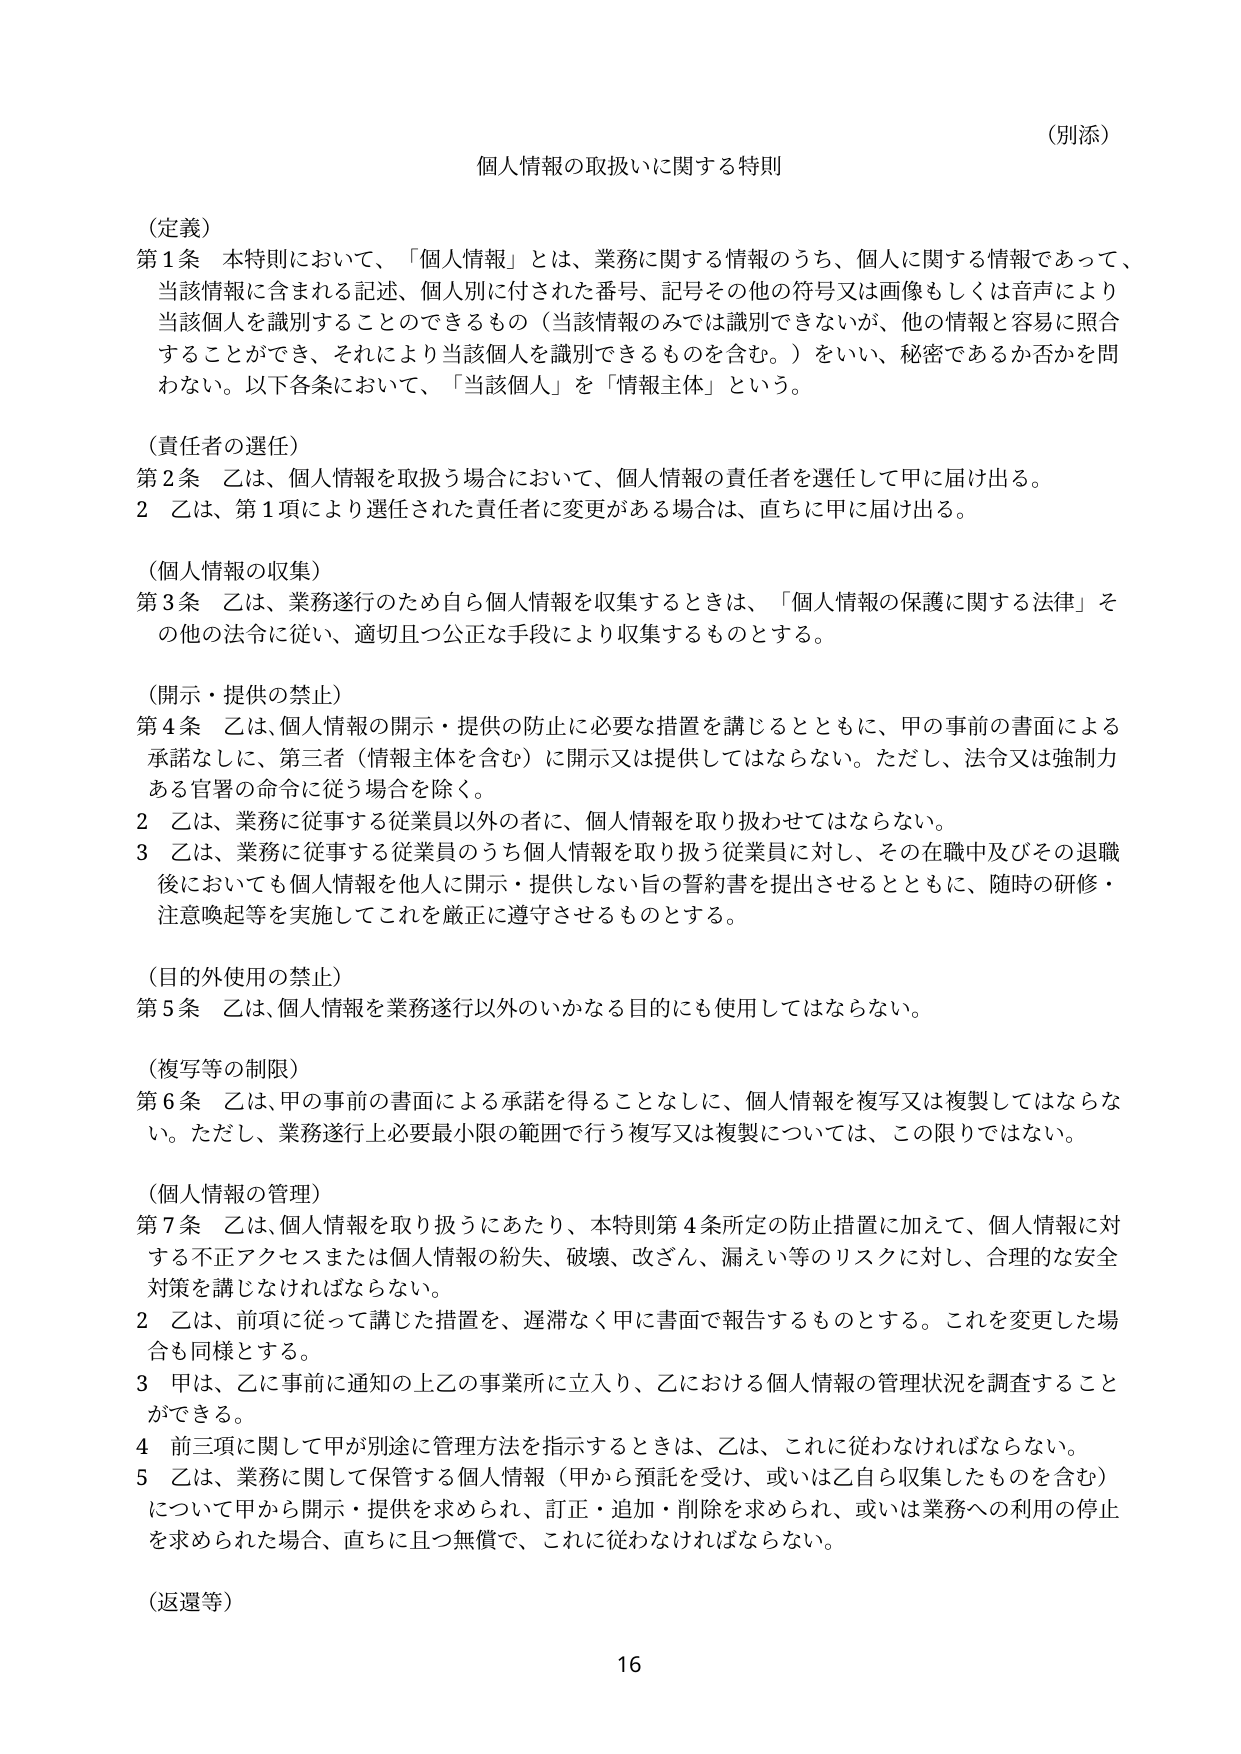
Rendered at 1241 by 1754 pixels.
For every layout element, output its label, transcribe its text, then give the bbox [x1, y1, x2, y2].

text （開示・提供の禁止） [136, 678, 1122, 709]
text 第1条 本特則において、「個人情報」とは、業務に関する情報のうち、個人に関する情報であって、当該情報に含まれる記述、個人別に付された番号、記号その他の符号又は画像もしくは音声により当該個人を識別することのできるもの（当該情報のみでは識別できないが、他の情報と容易に照合することができ、それにより当該個人を識別できるものを含む。）をいい、秘密であるか否かを問わない。以下各条において、「当該個人」を「情報主体」という。 [136, 242, 1122, 400]
text （返還等） [136, 1585, 1122, 1616]
text 3 乙は、業務に従事する従業員のうち個人情報を取り扱う従業員に対し、その在職中及びその退職後においても個人情報を他人に開示・提供しない旨の誓約書を提出させるとともに、随時の研修・注意喚起等を実施してこれを厳正に遵守させるものとする。 [136, 836, 1122, 930]
text （別添） [136, 118, 1122, 149]
text 第2条 乙は、個人情報を取扱う場合において、個人情報の責任者を選任して甲に届け出る。 [136, 461, 1122, 492]
text （定義） [136, 211, 1122, 242]
text （複写等の制限） [136, 1053, 1122, 1084]
text 第7条 乙は､個人情報を取り扱うにあたり、本特則第4条所定の防止措置に加えて、個人情報に対する不正アクセスまたは個人情報の紛失、破壊、改ざん、漏えい等のリスクに対し、合理的な安全対策を講じなければならない。 [136, 1208, 1122, 1303]
text 2 乙は、前項に従って講じた措置を、遅滞なく甲に書面で報告するものとする。これを変更した場合も同様とする。 [136, 1303, 1122, 1366]
text （責任者の選任） [136, 429, 1122, 461]
text 第4条 乙は､個人情報の開示・提供の防止に必要な措置を講じるとともに、甲の事前の書面による承諾なしに、第三者（情報主体を含む）に開示又は提供してはならない。ただし、法令又は強制力ある官署の命令に従う場合を除く。 [136, 709, 1122, 804]
text 第6条 乙は､甲の事前の書面による承諾を得ることなしに、個人情報を複写又は複製してはならない。ただし、業務遂行上必要最小限の範囲で行う複写又は複製については、この限りではない。 [136, 1084, 1122, 1147]
text 2 乙は、第1項により選任された責任者に変更がある場合は、直ちに甲に届け出る。 [136, 492, 1122, 524]
text 第3条 乙は、業務遂行のため自ら個人情報を収集するときは、「個人情報の保護に関する法律」その他の法令に従い、適切且つ公正な手段により収集するものとする。 [136, 585, 1122, 648]
text （個人情報の管理） [136, 1177, 1122, 1208]
text 2 乙は、業務に従事する従業員以外の者に、個人情報を取り扱わせてはならない。 [136, 804, 1122, 836]
text 5 乙は、業務に関して保管する個人情報（甲から預託を受け、或いは乙自ら収集したものを含む）について甲から開示・提供を求められ、訂正・追加・削除を求められ、或いは業務への利用の停止を求められた場合、直ちに且つ無償で、これに従わなければならない。 [136, 1461, 1122, 1555]
text 個人情報の取扱いに関する特則 [136, 149, 1122, 181]
text （目的外使用の禁止） [136, 960, 1122, 991]
text 第5条 乙は､個人情報を業務遂行以外のいかなる目的にも使用してはならない。 [136, 991, 1122, 1023]
text （個人情報の収集） [136, 554, 1122, 585]
text 4 前三項に関して甲が別途に管理方法を指示するときは、乙は、これに従わなければならない。 [136, 1429, 1122, 1461]
text 3 甲は、乙に事前に通知の上乙の事業所に立入り、乙における個人情報の管理状況を調査することができる。 [136, 1366, 1122, 1429]
